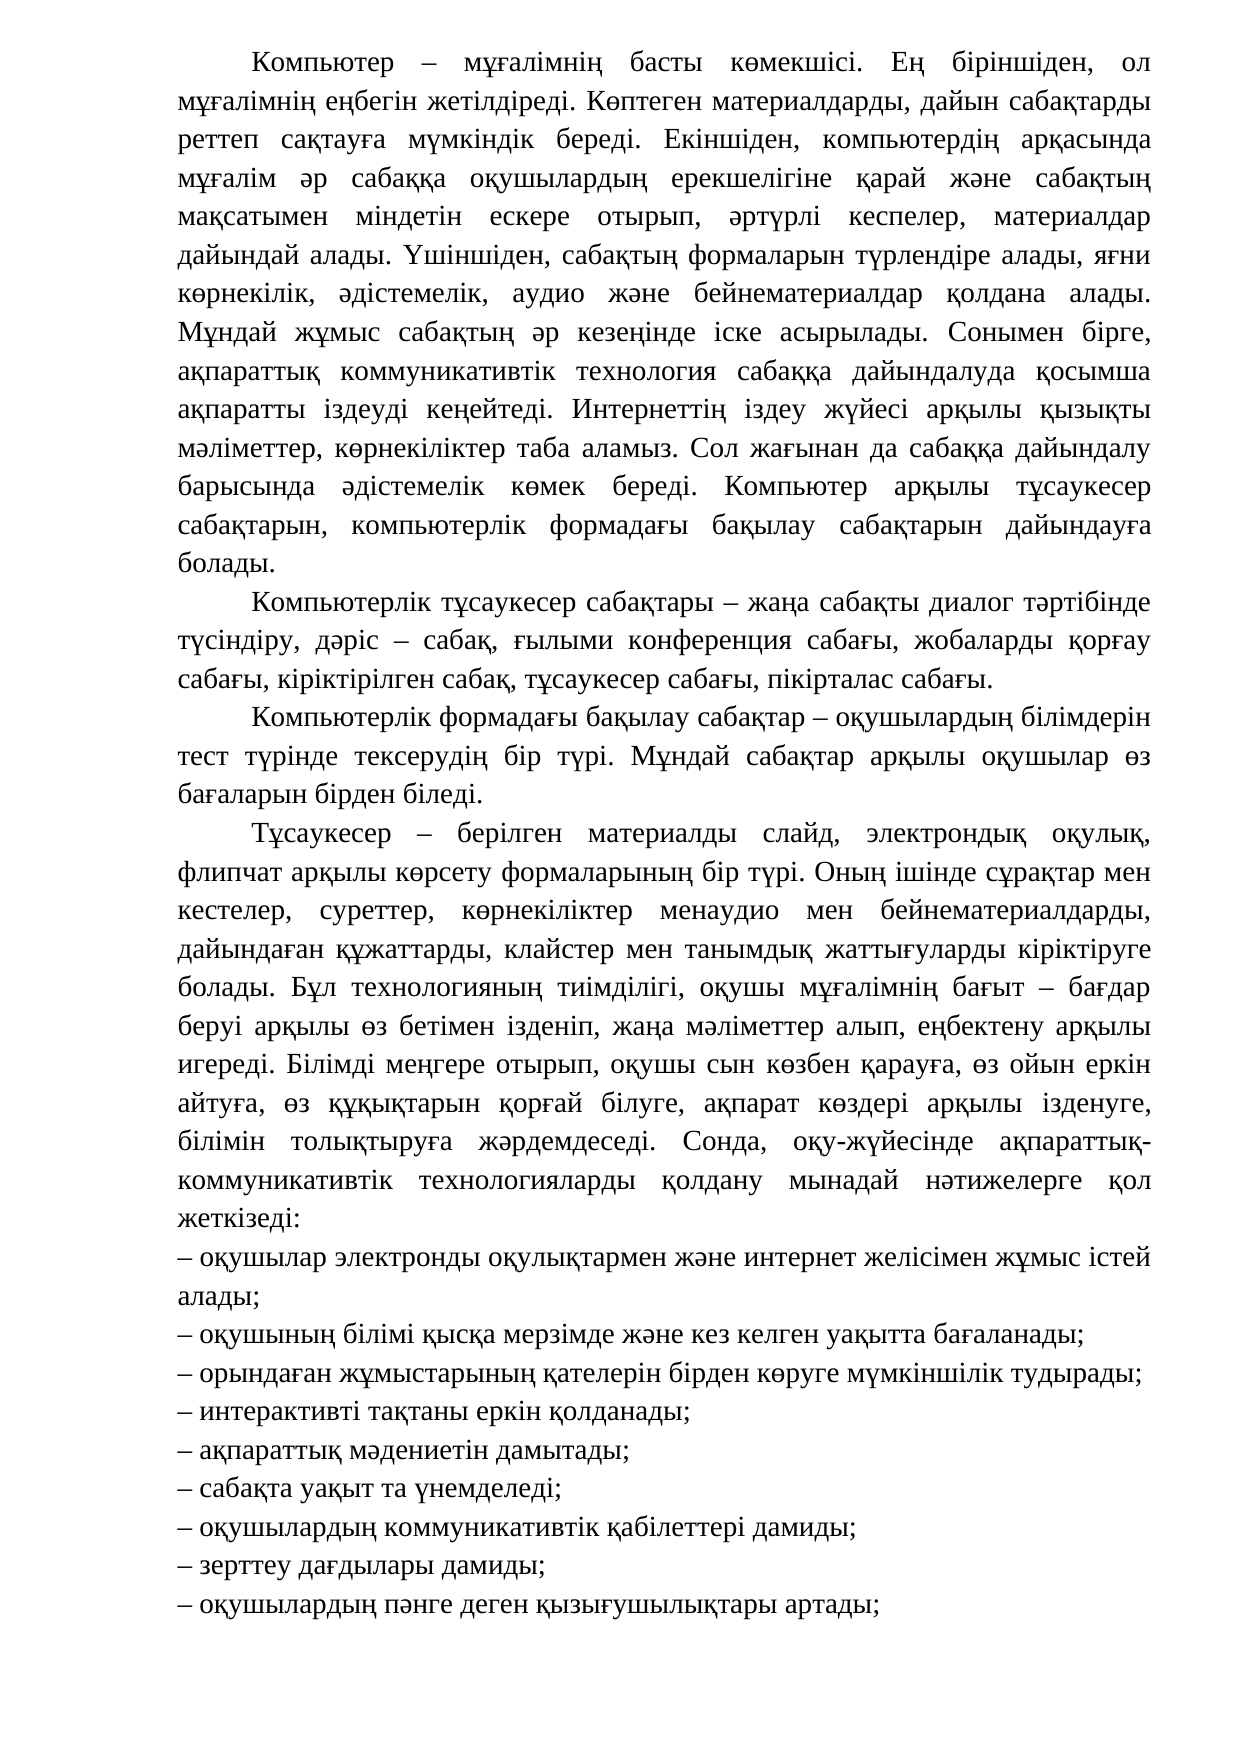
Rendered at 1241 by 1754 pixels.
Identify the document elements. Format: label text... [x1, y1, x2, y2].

text – оқушының білімі қысқа мерзімде және кез келген уақытта бағаланады; [177, 1316, 1152, 1350]
text – ақпараттық мәдениетін дамытады; [177, 1432, 1152, 1465]
text – оқушылардың коммуникативтік қабілеттері дамиды; [177, 1509, 1152, 1542]
text Компьютерлік тұсаукесер сабақтары – жаңа сабақты диалог тәртібінде түсіндіру, дәріс – сабақ, ғылыми конференция сабағы, жобаларды қорғау сабағы, кіріктірілген сабақ, тұсаукесер сабағы, пікірталас сабағы. [177, 584, 1152, 694]
text – зерттеу дағдылары дамиды; [177, 1547, 1152, 1581]
text – оқушылар электронды оқулықтармен және интернет желісімен жұмыс істей алады; [177, 1239, 1152, 1311]
text Тұсаукесер – берілген материалды слайд, электрондық оқулық, флипчат арқылы көрсету формаларының бір түрі. Оның ішінде сұрақтар мен кестелер, суреттер, көрнекіліктер менаудио мен бейнематериалдарды, дайындаған құжаттарды, клайстер мен танымдық жаттығуларды кіріктіруге болады. Бұл технологияның тиімділігі, оқушы мұғалімнің бағыт – бағдар беруі арқылы өз бетімен ізденіп, жаңа мәліметтер алып, еңбектену арқылы игереді. Білімді меңгере отырып, оқушы сын көзбен қарауға, өз ойын еркін айтуға, өз құқықтарын қорғай білуге, ақпарат көздері арқылы ізденуге, білімін толықтыруға жәрдемдеседі. Сонда, оқу-жүйесінде ақпараттық-коммуникативтік технологияларды қолдану мынадай нәтижелерге қол жеткізеді: [177, 815, 1152, 1234]
text – оқушылардың пәнге деген қызығушылықтары артады; [177, 1586, 1152, 1619]
text Компьютер – мұғалімнің басты көмекшісі. Ең біріншіден, ол мұғалімнің еңбегін жетілдіреді. Көптеген материалдарды, дайын сабақтарды реттеп сақтауға мүмкіндік береді. Екіншіден, компьютердің арқасында мұғалім әр сабаққа оқушылардың ерекшелігіне қарай және сабақтың мақсатымен міндетін ескере отырып, әртүрлі кеспелер, материалдар дайындай алады. Үшіншіден, сабақтың формаларын түрлендіре алады, яғни көрнекілік, әдістемелік, аудио және бейнематериалдар қолдана алады. Мұндай жұмыс сабақтың әр кезеңінде іске асырылады. Сонымен бірге, ақпараттық коммуникативтік технология сабаққа дайындалуда қосымша ақпаратты іздеуді кеңейтеді. Интернеттің іздеу жүйесі арқылы қызықты мәліметтер, көрнекіліктер таба аламыз. Сол жағынан да сабаққа дайындалу барысында әдістемелік көмек береді. Компьютер арқылы тұсаукесер сабақтарын, компьютерлік формадағы бақылау сабақтарын дайындауға болады. [177, 44, 1152, 579]
text – сабақта уақыт та үнемделеді; [177, 1470, 1152, 1504]
text – интерактивті тақтаны еркін қолданады; [177, 1393, 1152, 1427]
text Компьютерлік формадағы бақылау сабақтар – оқушылардың білімдерін тест түрінде тексерудің бір түрі. Мұндай сабақтар арқылы оқушылар өз бағаларын бірден біледі. [177, 699, 1152, 810]
text – орындаған жұмыстарының қателерін бірден көруге мүмкіншілік тудырады; [177, 1355, 1152, 1388]
